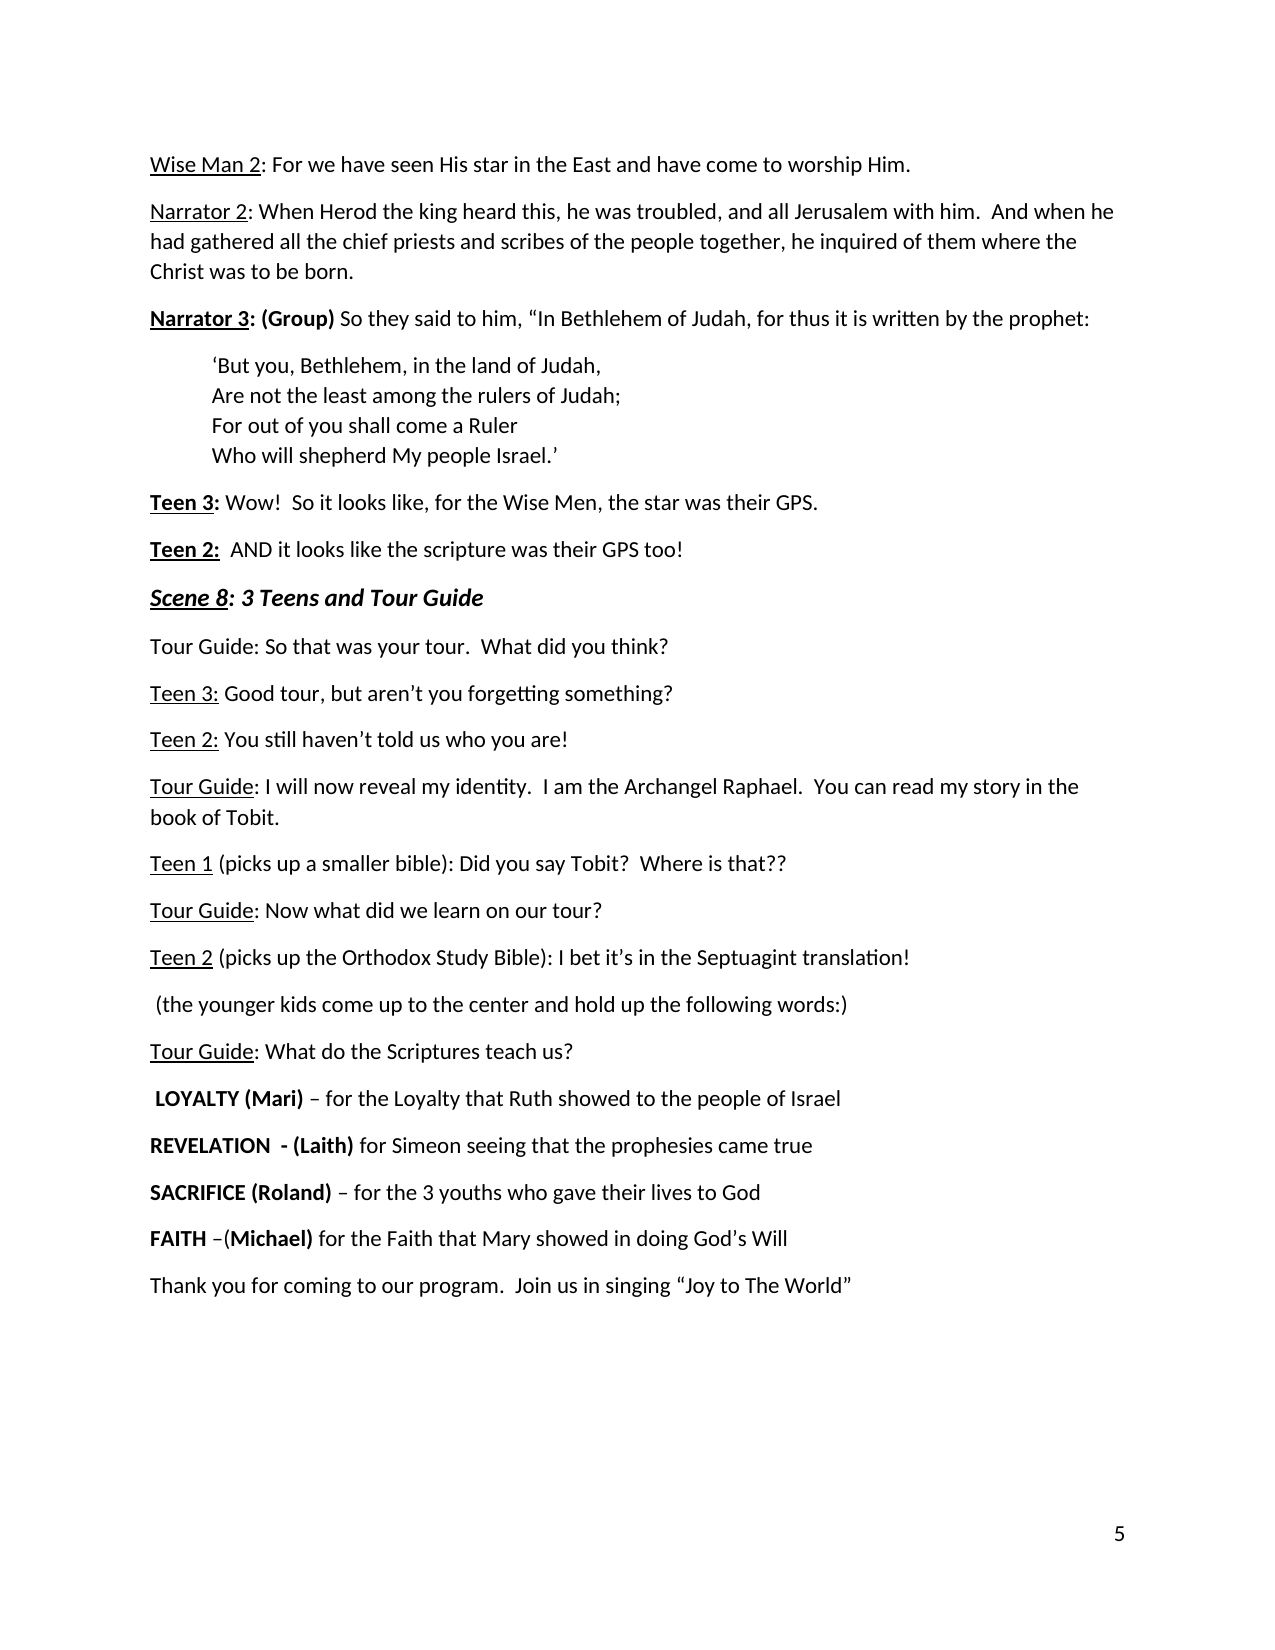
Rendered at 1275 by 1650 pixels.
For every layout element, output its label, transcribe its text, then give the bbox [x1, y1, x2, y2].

text Teen 2: You still haven’t told us who you are! [150, 726, 1125, 754]
text ‘But you, Bethlehem, in the land of Judah, Are not the least among the rulers of Judah; For out of you shall come a Ruler Who will shepherd My people Israel.’ [150, 351, 1125, 470]
text SACRIFICE (Roland) – for the 3 youths who gave their lives to God [150, 1178, 1125, 1206]
text LOYALTY (Mari) – for the Loyalty that Ruth showed to the people of Israel [150, 1084, 1125, 1112]
text (the younger kids come up to the center and hold up the following words:) [150, 990, 1125, 1018]
text Teen 3: Wow! So it looks like, for the Wise Men, the star was their GPS. [150, 488, 1125, 517]
text REVELATION - (Laith) for Simeon seeing that the prophesies came true [150, 1131, 1125, 1159]
text FAITH –(Michael) for the Faith that Mary showed in doing God’s Will [150, 1224, 1125, 1253]
text Narrator 2: When Herod the king heard this, he was troubled, and all Jerusalem with him. And when he had gathered all the chief priests and scribes of the people together, he inquired of them where the Christ was to be born. [150, 197, 1125, 285]
text Thank you for coming to our program. Join us in singing “Joy to The World” [150, 1271, 1125, 1299]
text Tour Guide: What do the Scriptures teach us? [150, 1037, 1125, 1065]
text Tour Guide: I will now reveal my identity. I am the Archangel Raphael. You can read my story in the book of Tobit. [150, 772, 1125, 831]
text Teen 1 (picks up a smaller bible): Did you say Tobit? Where is that?? [150, 849, 1125, 878]
text Wise Man 2: For we have seen His star in the East and have come to worship Him. [150, 150, 1125, 178]
text Narrator 3: (Group) So they said to him, “In Bethlehem of Judah, for thus it is written by the prophet: [150, 304, 1125, 332]
text Tour Guide: So that was your tour. What did you think? [150, 632, 1125, 660]
text Tour Guide: Now what did we learn on our tour? [150, 896, 1125, 924]
text Teen 2 (picks up the Orthodox Study Bible): I bet it’s in the Septuagint translation! [150, 943, 1125, 971]
text Scene 8: 3 Teens and Tour Guide [150, 582, 1125, 613]
text Teen 2: AND it looks like the scripture was their GPS too! [150, 535, 1125, 563]
text Teen 3: Good tour, but aren’t you forgetting something? [150, 679, 1125, 707]
